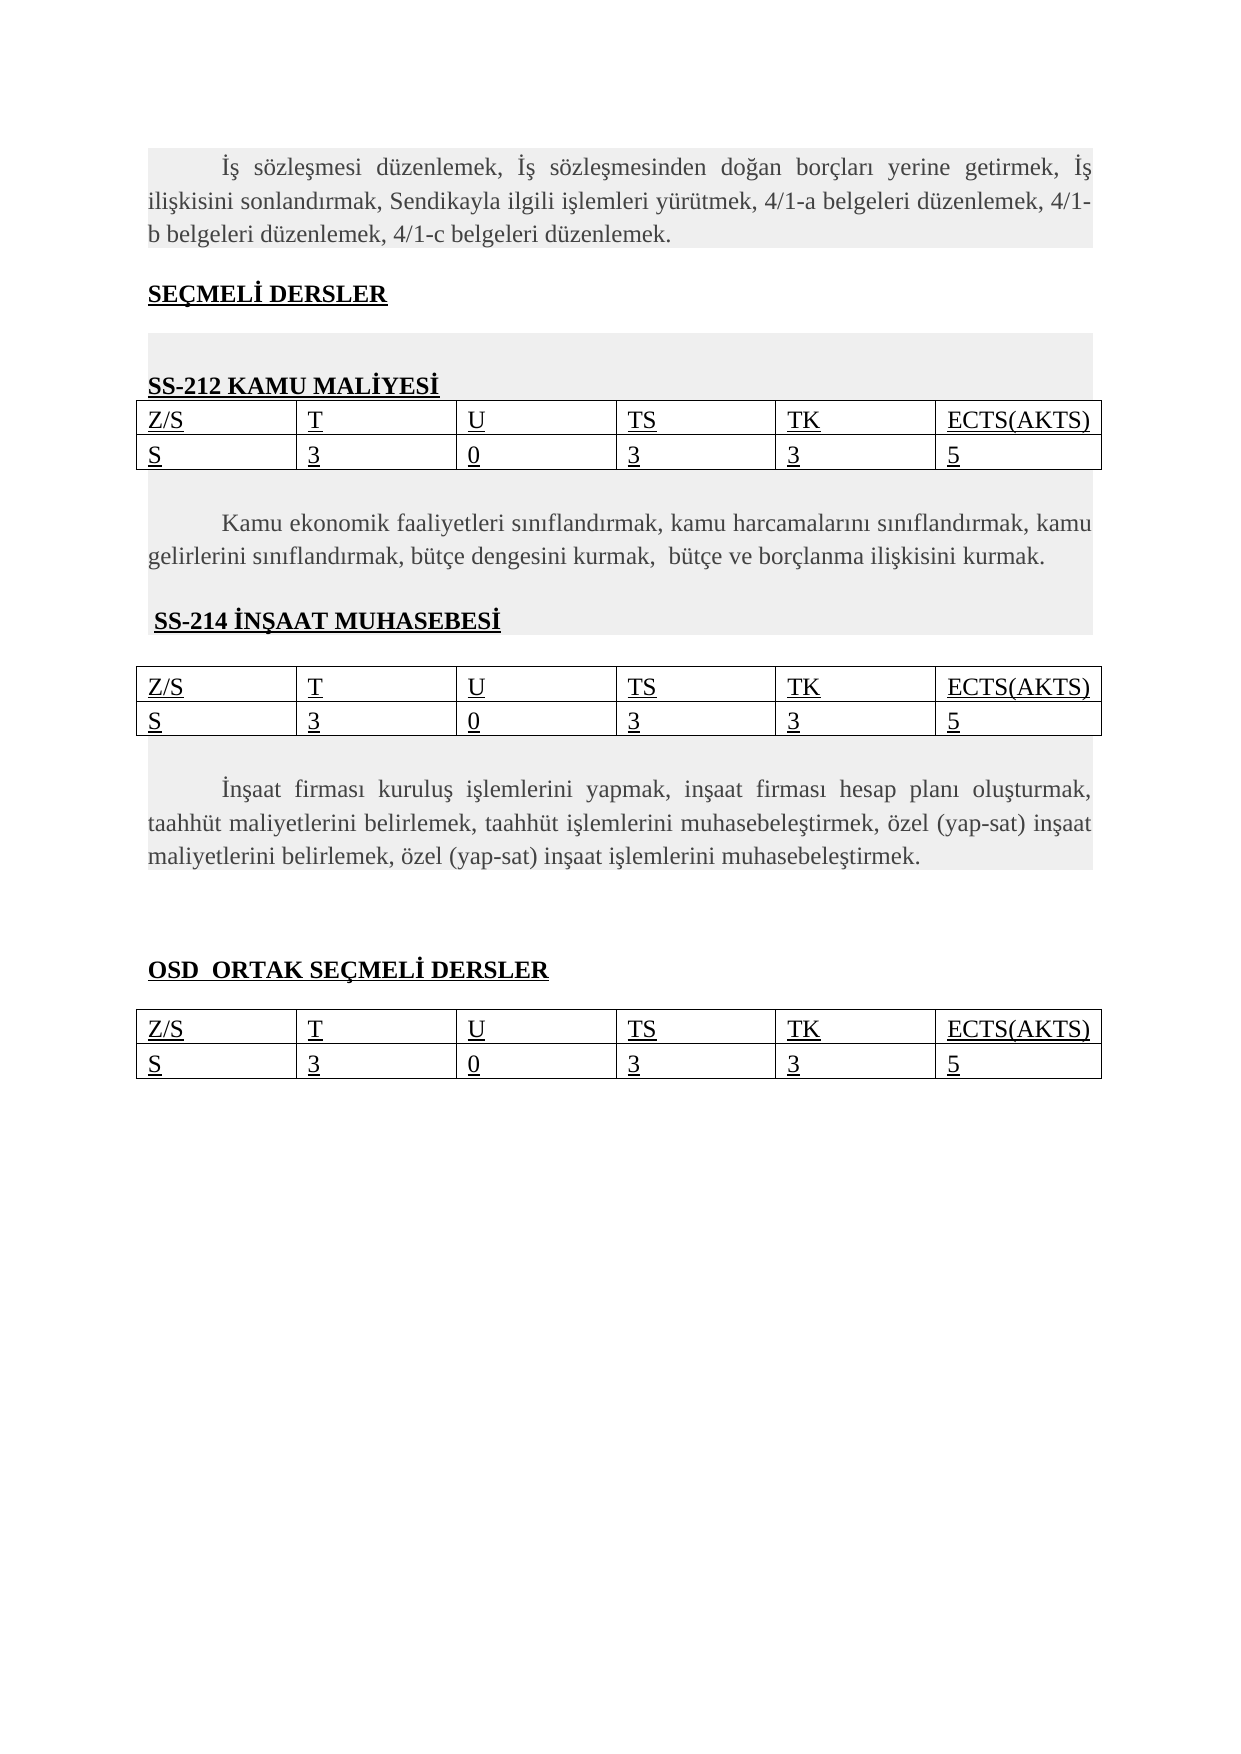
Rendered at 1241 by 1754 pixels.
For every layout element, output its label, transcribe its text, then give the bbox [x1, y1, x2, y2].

table_cell 5 [936, 702, 1101, 735]
table_header ECTS(AKTS) [936, 667, 1101, 701]
table_header ECTS(AKTS) [936, 1010, 1101, 1043]
table_cell 0 [457, 1044, 616, 1078]
text OSD ORTAK SEÇMELİ DERSLER [148, 955, 1093, 984]
table_cell 3 [617, 435, 775, 469]
table_header TK [776, 1010, 935, 1043]
table_header T [297, 1010, 456, 1043]
table_cell 3 [297, 1044, 456, 1078]
table_header T [297, 667, 456, 701]
table_header TS [617, 401, 775, 434]
table_header U [457, 667, 616, 701]
text İş sözleşmesi düzenlemek, İş sözleşmesinden doğan borçları yerine getirmek, İş ilişkisini sonlandırmak, Sendikayla ilgili işlemleri yürütmek, 4/1-a belgeleri düzenlemek, 4/1-b belgeleri düzenlemek, 4/1-c belgeleri düzenlemek. [148, 148, 1093, 248]
table_cell 5 [936, 1044, 1101, 1078]
text SS-212 KAMU MALİYESİ [148, 366, 1093, 400]
table_header Z/S [137, 401, 296, 434]
text İnşaat firması kuruluş işlemlerini yapmak, inşaat firması hesap planı oluşturmak, taahhüt maliyetlerini belirlemek, taahhüt işlemlerini muhasebeleştirmek, özel (yap-sat) inşaat maliyetlerini belirlemek, özel (yap-sat) inşaat işlemlerini muhasebeleştirmek. [148, 769, 1093, 870]
table_cell 3 [776, 435, 935, 469]
table_header TS [617, 667, 775, 701]
table_header Z/S [137, 667, 296, 701]
text Kamu ekonomik faaliyetleri sınıflandırmak, kamu harcamalarını sınıflandırmak, kamu gelirlerini sınıflandırmak, bütçe dengesini kurmak, bütçe ve borçlanma ilişkisini kurmak. [148, 503, 1093, 570]
table_cell 3 [617, 702, 775, 735]
table_cell 3 [617, 1044, 775, 1078]
table_cell 3 [297, 702, 456, 735]
table_header ECTS(AKTS) [936, 401, 1101, 434]
text SEÇMELİ DERSLER [148, 279, 1093, 308]
table_cell S [137, 1044, 296, 1078]
table_header TK [776, 667, 935, 701]
table_header U [457, 401, 616, 434]
table_header T [297, 401, 456, 434]
table_cell 3 [776, 1044, 935, 1078]
table_cell 3 [776, 702, 935, 735]
table_cell 3 [297, 435, 456, 469]
table_header U [457, 1010, 616, 1043]
table_header TK [776, 401, 935, 434]
table_cell S [137, 702, 296, 735]
table_header Z/S [137, 1010, 296, 1043]
table_header TS [617, 1010, 775, 1043]
table_cell 0 [457, 435, 616, 469]
table_cell 0 [457, 702, 616, 735]
text SS-214 İNŞAAT MUHASEBESİ [148, 601, 1093, 635]
table_cell S [137, 435, 296, 469]
table_cell 5 [936, 435, 1101, 469]
